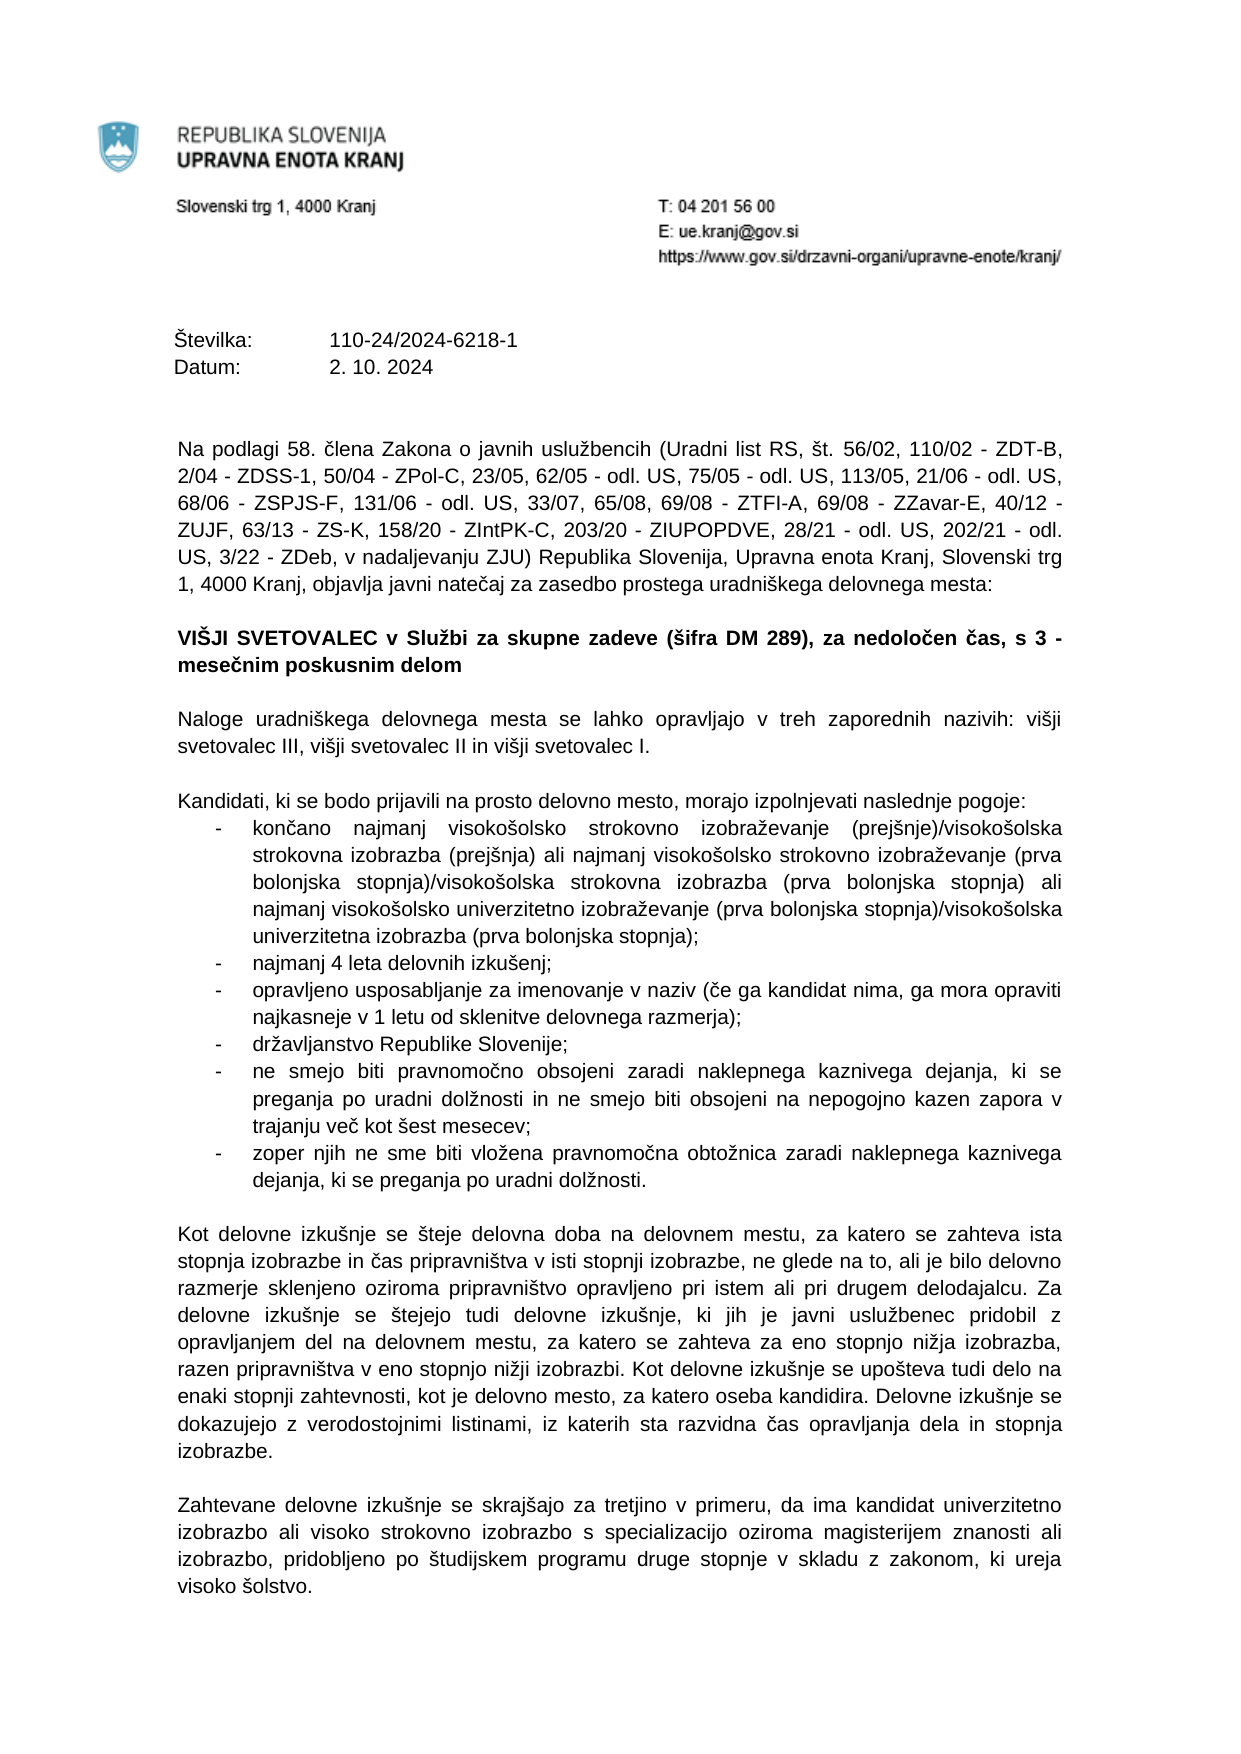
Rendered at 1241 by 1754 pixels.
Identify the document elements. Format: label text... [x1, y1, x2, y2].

list državljanstvo Republike Slovenije; [215, 1030, 1063, 1057]
table_cell 2. 10. 2024 [318, 353, 1048, 380]
text Naloge uradniškega delovnega mesta se lahko opravljajo v treh zaporednih nazivih: višji svetovalec III, višji svetovalec II in višji svetovalec I. [177, 705, 1063, 759]
text Kot delovne izkušnje se šteje delovna doba na delovnem mestu, za katero se zahteva ista stopnja izobrazbe in čas pripravništva v isti stopnji izobrazbe, ne glede na to, ali je bilo delovno razmerje sklenjeno oziroma pripravništvo opravljeno pri istem ali pri drugem delodajalcu. Za delovne izkušnje se štejejo tudi delovne izkušnje, ki jih je javni uslužbenec pridobil z opravljanjem del na delovnem mestu, za katero se zahteva za eno stopnjo nižja izobrazba, razen pripravništva v eno stopnjo nižji izobrazbi. Kot delovne izkušnje se upošteva tudi delo na enaki stopnji zahtevnosti, kot je delovno mesto, za katero oseba kandidira. Delovne izkušnje se dokazujejo z verodostojnimi listinami, iz katerih sta razvidna čas opravljanja dela in stopnja izobrazbe. [177, 1220, 1063, 1463]
picture [84, 23, 1068, 272]
text Zahtevane delovne izkušnje se skrajšajo za tretjino v primeru, da ima kandidat univerzitetno izobrazbo ali visoko strokovno izobrazbo s specializacijo oziroma magisterijem znanosti ali izobrazbo, pridobljeno po študijskem programu druge stopnje v skladu z zakonom, ki ureja visoko šolstvo. [177, 1491, 1063, 1599]
table_cell Datum: [163, 353, 318, 380]
text Na podlagi 58. člena Zakona o javnih uslužbencih (Uradni list RS, št. 56/02, 110/02 - ZDT-B, 2/04 - ZDSS-1, 50/04 - ZPol-C, 23/05, 62/05 - odl. US, 75/05 - odl. US, 113/05, 21/06 - odl. US, 68/06 - ZSPJS-F, 131/06 - odl. US, 33/07, 65/08, 69/08 - ZTFI-A, 69/08 - ZZavar-E, 40/12 - ZUJF, 63/13 - ZS-K, 158/20 - ZIntPK-C, 203/20 - ZIUPOPDVE, 28/21 - odl. US, 202/21 - odl. US, 3/22 - ZDeb, v nadaljevanju ZJU) Republika Slovenija, Upravna enota Kranj, Slovenski trg 1, 4000 Kranj, objavlja javni natečaj za zasedbo prostega uradniškega delovnega mesta: [177, 434, 1063, 597]
text VIŠJI SVETOVALEC v Službi za skupne zadeve (šifra DM 289), za nedoločen čas, s 3 - mesečnim poskusnim delom [177, 624, 1063, 678]
list najmanj 4 leta delovnih izkušenj; [215, 949, 1063, 976]
list ne smejo biti pravnomočno obsojeni zaradi naklepnega kaznivega dejanja, ki se preganja po uradni dolžnosti in ne smejo biti obsojeni na nepogojno kazen zapora v trajanju več kot šest mesecev; [215, 1057, 1063, 1138]
text Kandidati, ki se bodo prijavili na prosto delovno mesto, morajo izpolnjevati naslednje pogoje: [177, 786, 1063, 813]
table_header Številka: [163, 326, 318, 353]
list zoper njih ne sme biti vložena pravnomočna obtožnica zaradi naklepnega kaznivega dejanja, ki se preganja po uradni dolžnosti. [215, 1138, 1063, 1193]
list opravljeno usposabljanje za imenovanje v naziv (če ga kandidat nima, ga mora opraviti najkasneje v 1 letu od sklenitve delovnega razmerja); [215, 976, 1063, 1030]
list končano najmanj visokošolsko strokovno izobraževanje (prejšnje)/visokošolska strokovna izobrazba (prejšnja) ali najmanj visokošolsko strokovno izobraževanje (prva bolonjska stopnja)/visokošolska strokovna izobrazba (prva bolonjska stopnja) ali najmanj visokošolsko univerzitetno izobraževanje (prva bolonjska stopnja)/visokošolska univerzitetna izobrazba (prva bolonjska stopnja); [215, 813, 1063, 949]
table_header 110-24/2024-6218-1 [318, 326, 1048, 353]
